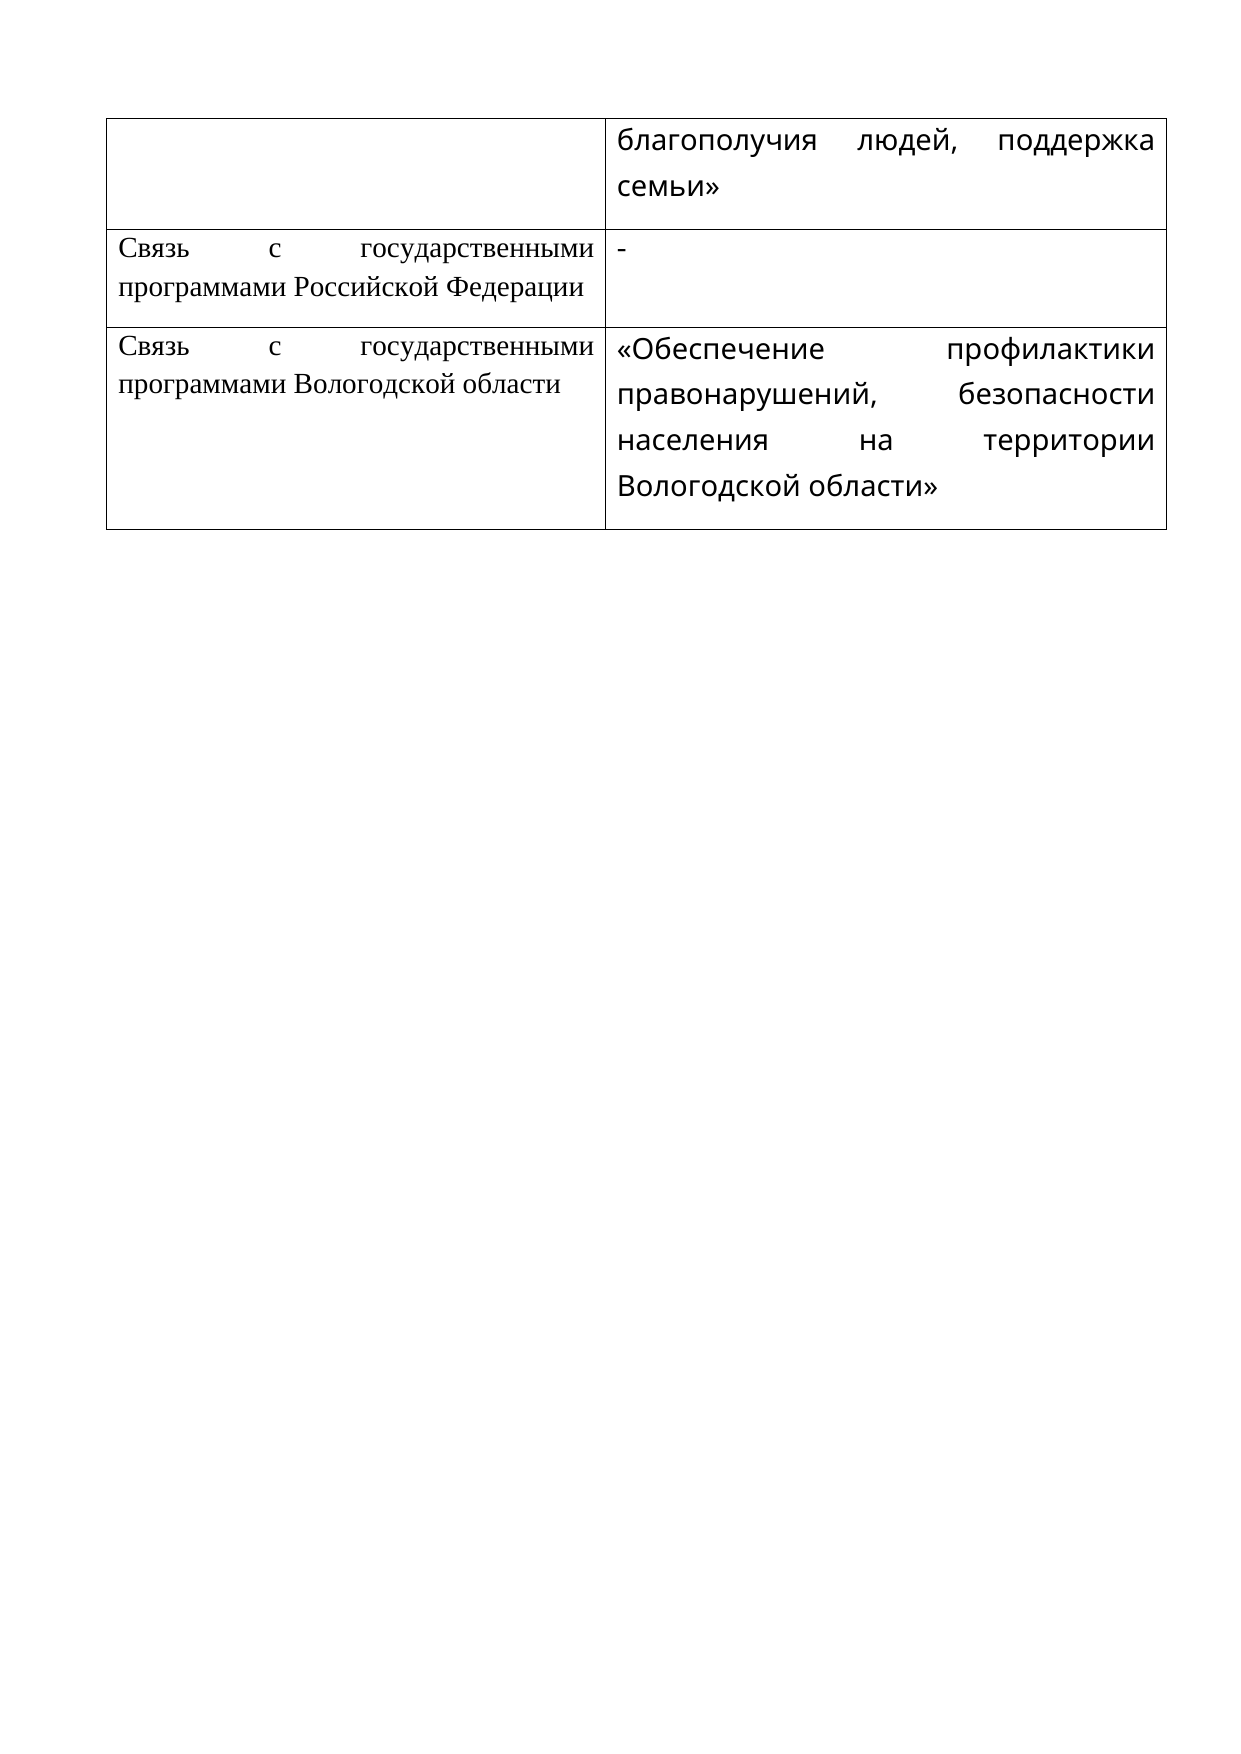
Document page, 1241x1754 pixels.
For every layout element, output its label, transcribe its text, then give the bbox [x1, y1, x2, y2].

table_cell Связь с государственными программами Вологодской области [107, 328, 605, 529]
table_cell Связь с государственными программами Российской Федерации [107, 230, 605, 327]
table_cell - [606, 230, 1166, 327]
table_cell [107, 119, 605, 229]
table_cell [606, 119, 1166, 229]
table_cell «Обеспечение профилактики правонарушений, безопасности населения на территории Вологодской области» [606, 328, 1166, 529]
